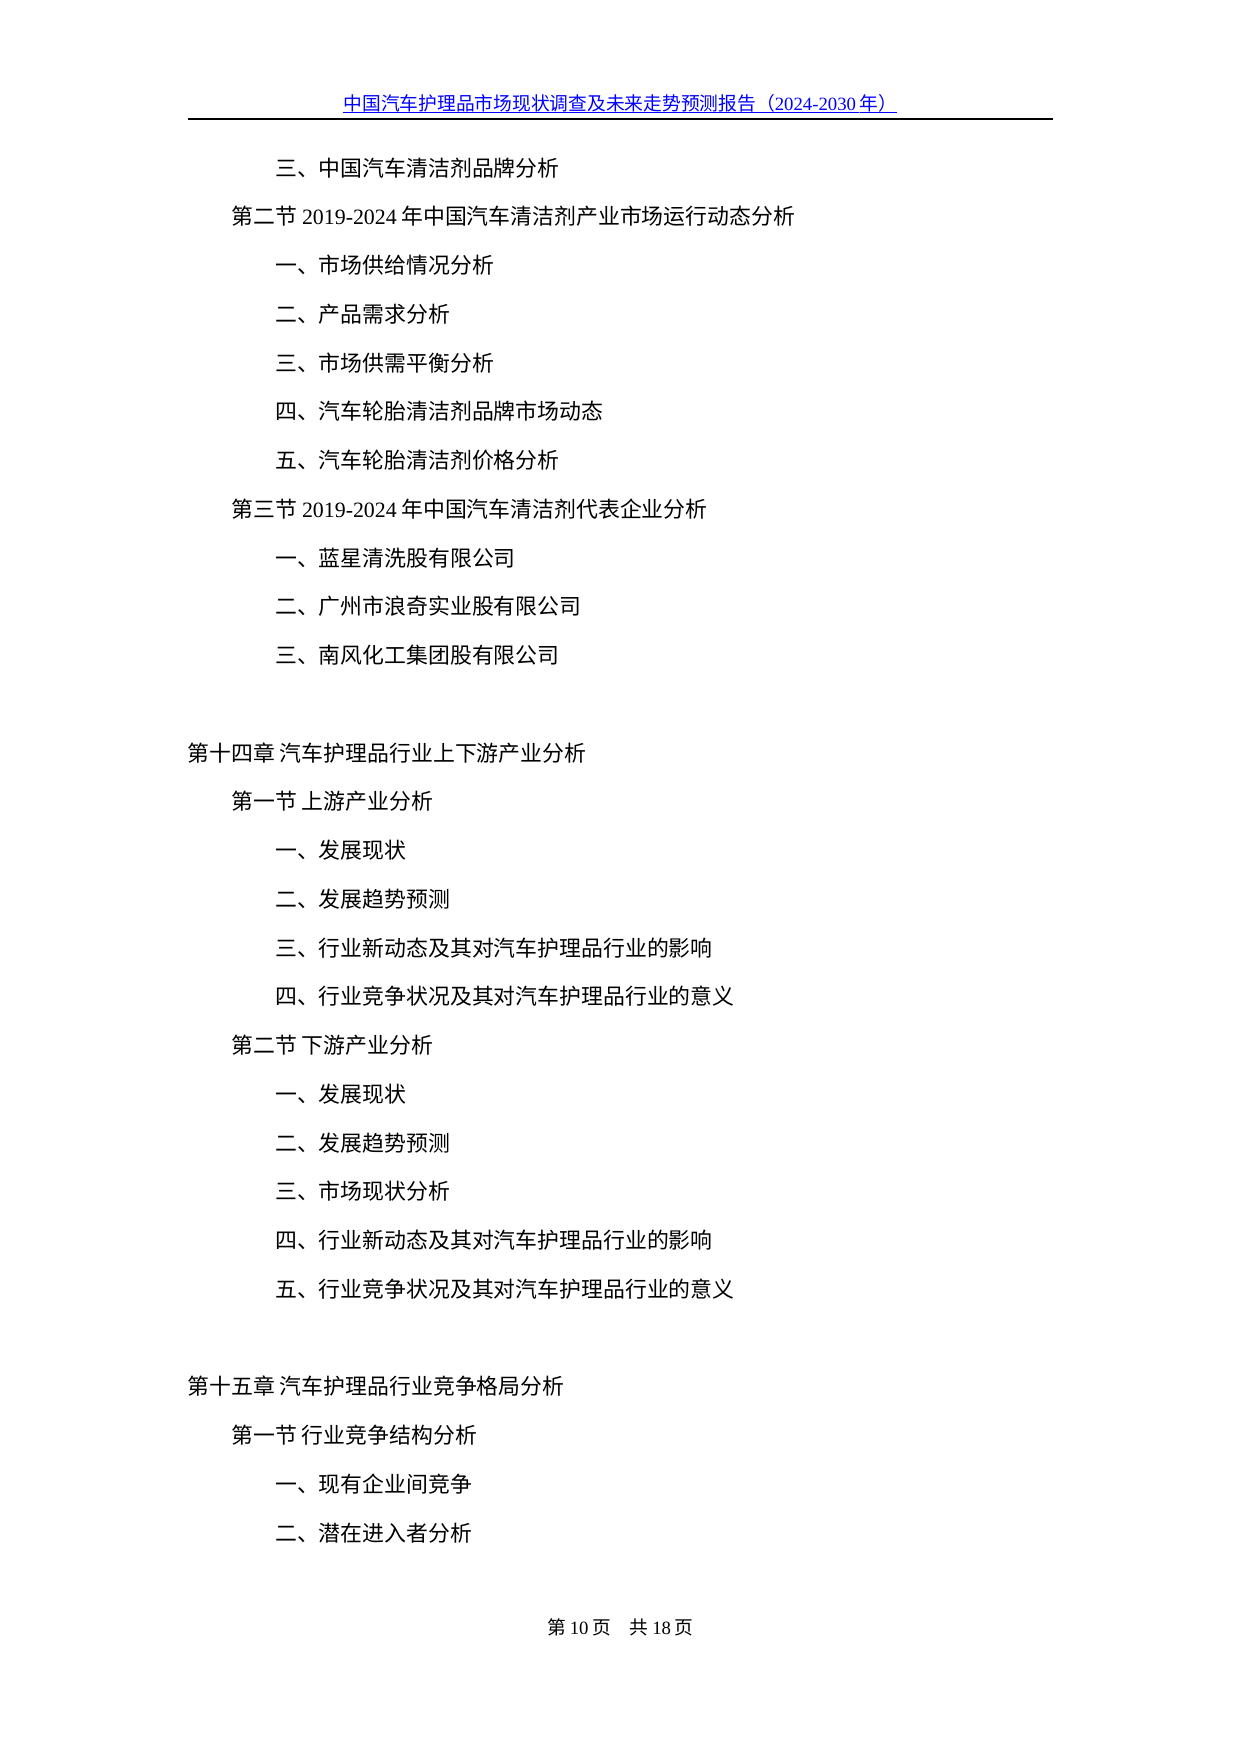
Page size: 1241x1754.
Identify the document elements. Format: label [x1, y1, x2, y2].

text [187, 150, 1053, 1548]
